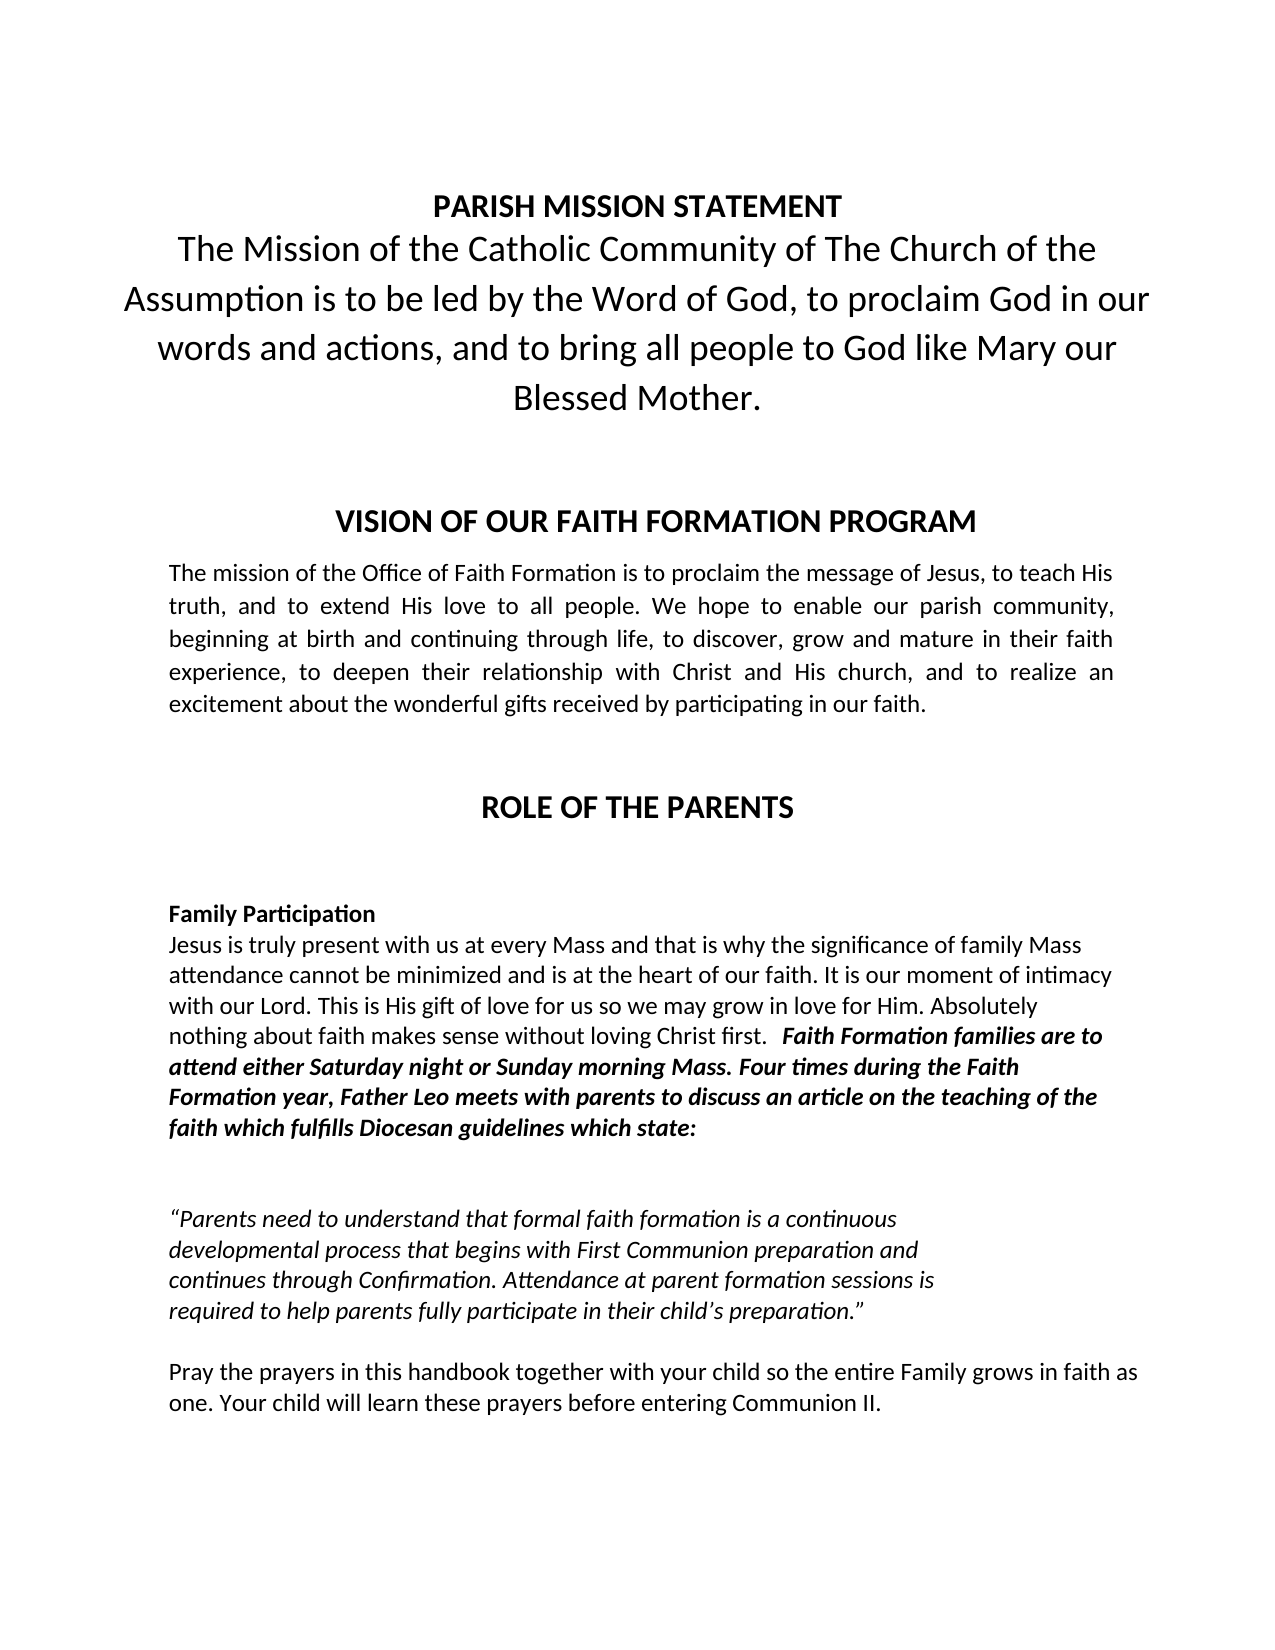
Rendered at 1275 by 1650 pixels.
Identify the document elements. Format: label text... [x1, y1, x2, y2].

subtitle PARISH MISSION STATEMENT [112, 184, 1162, 225]
text “Parents need to understand that formal faith formation is a continuous developmental process that begins with First Communion preparation and continues through Confirmation. Attendance at parent formation sessions is required to help parents fully participate in their child’s preparation.” [169, 1203, 994, 1326]
text VISION OF OUR FAITH FORMATION PROGRAM [150, 501, 1162, 541]
text The mission of the Office of Faith Formation is to proclaim the message of Jesus, to teach His truth, and to extend His love to all people. We hope to enable our parish community, beginning at birth and continuing through life, to discover, grow and mature in their faith experience, to deepen their relationship with Christ and His church, and to realize an excitement about the wonderful gifts received by participating in our faith. [169, 557, 1116, 719]
text The Mission of the Catholic Community of The Church of the Assumption is to be led by the Word of God, to proclaim God in our words and actions, and to bring all people to God like Mary our Blessed Mother. [112, 225, 1162, 419]
text Family Participation [169, 898, 1162, 929]
text Jesus is truly present with us at every Mass and that is why the significance of family Mass attendance cannot be minimized and is at the heart of our faith. It is our moment of intimacy with our Lord. This is His gift of love for us so we may grow in love for Him. Absolutely nothing about faith makes sense without loving Christ first. Faith Formation families are to attend either Saturday night or Sunday morning Mass. Four times during the Faith Formation year, Father Leo meets with parents to discuss an article on the teaching of the faith which fulfills Diocesan guidelines which state: [169, 929, 1116, 1142]
text ROLE OF THE PARENTS [112, 786, 1162, 827]
text Pray the prayers in this handbook together with your child so the entire Family grows in faith as one. Your child will learn these prayers before entering Communion II. [169, 1356, 1162, 1417]
